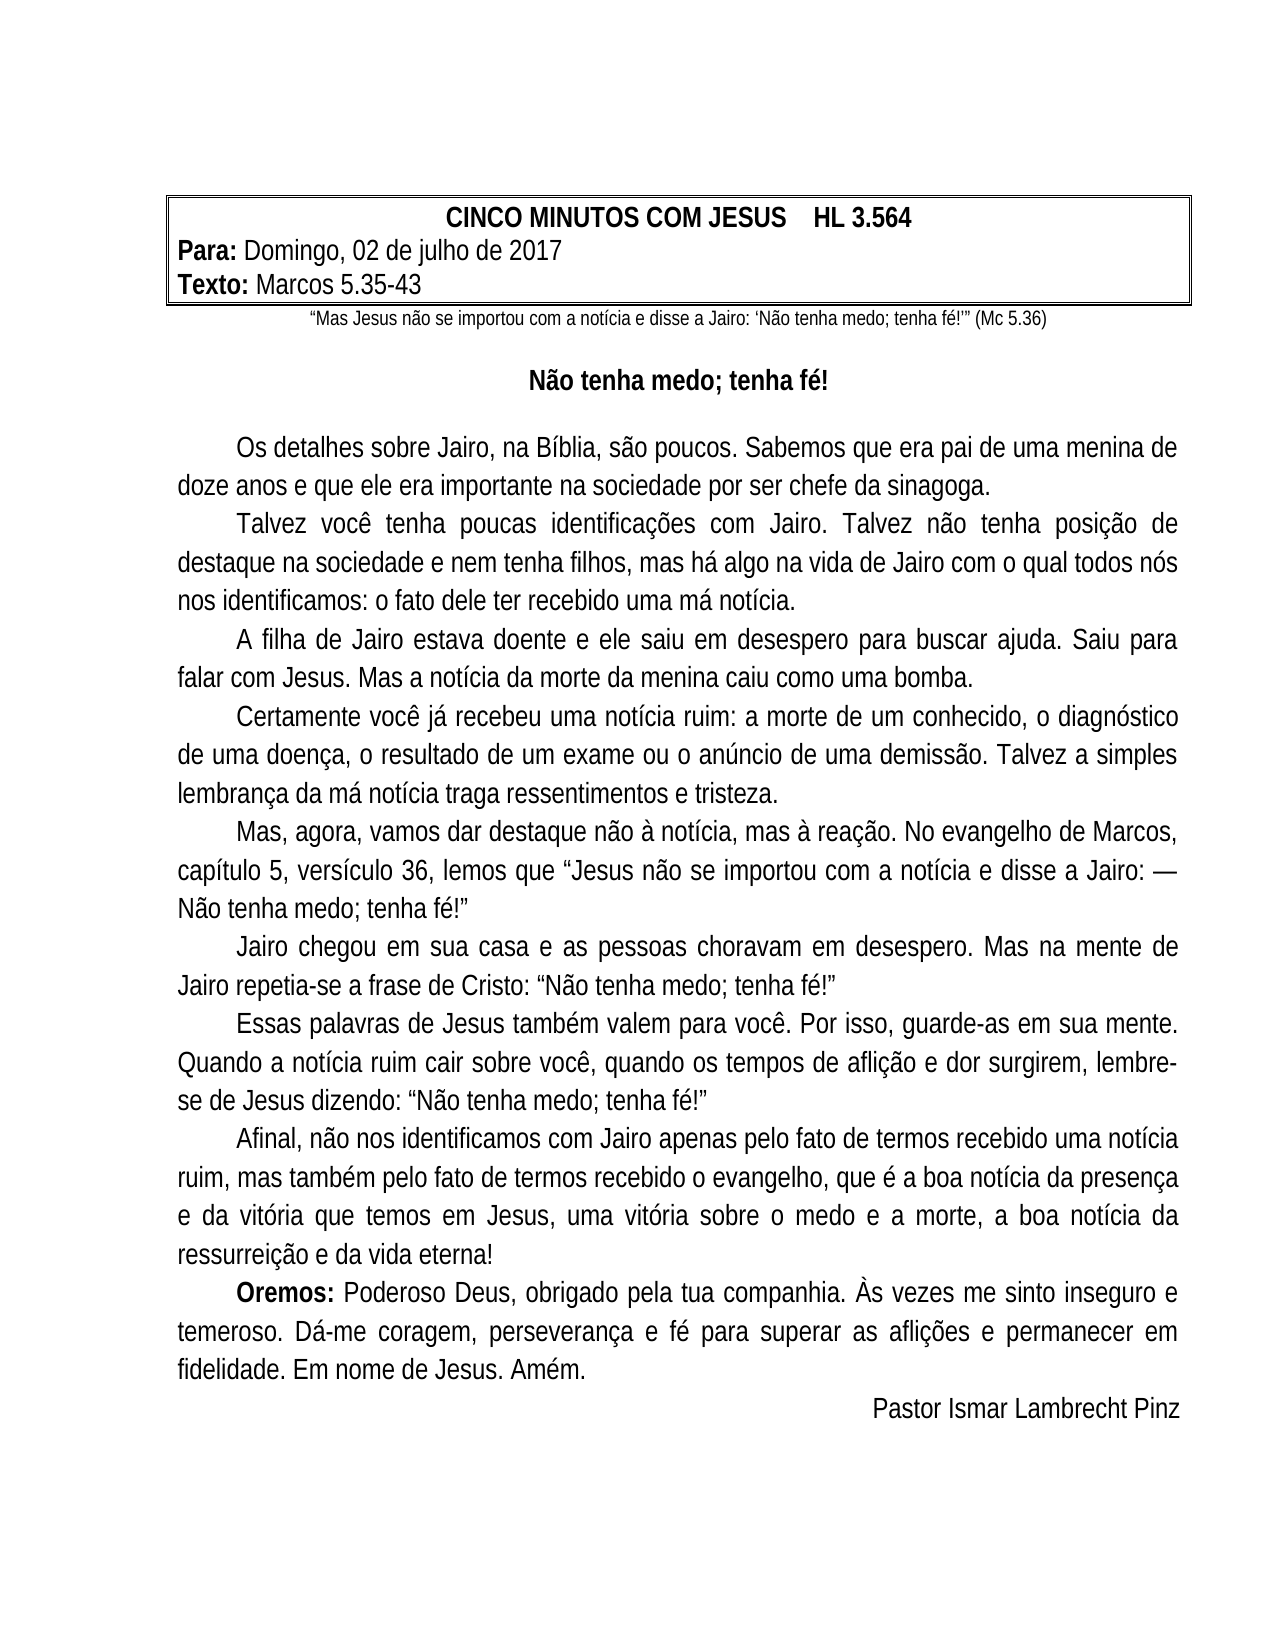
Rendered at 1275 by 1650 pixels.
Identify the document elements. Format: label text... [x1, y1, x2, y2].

text Essas palavras de Jesus também valem para você. Por isso, guarde-as em sua mente. Quando a notícia ruim cair sobre você, quando os tempos de aflição e dor surgirem, lembre-se de Jesus dizendo: “Não tenha medo; tenha fé!” [177, 1006, 1181, 1117]
text Para: Domingo, 02 de julho de 2017 [177, 233, 1181, 262]
text Pastor Ismar Lambrecht Pinz [177, 1391, 1181, 1424]
text Afinal, não nos identificamos com Jairo apenas pelo fato de termos recebido uma notícia ruim, mas também pelo fato de termos recebido o evangelho, que é a boa notícia da presença e da vitória que temos em Jesus, uma vitória sobre o medo e a morte, a boa notícia da ressurreição e da vida eterna! [177, 1122, 1181, 1270]
text Oremos: Poderoso Deus, obrigado pela tua companhia. Às vezes me sinto inseguro e temeroso. Dá-me coragem, perseverança e fé para superar as aflições e permanecer em fidelidade. Em nome de Jesus. Amém. [177, 1275, 1181, 1386]
text A filha de Jairo estava doente e ele saiu em desespero para buscar ajuda. Saiu para falar com Jesus. Mas a notícia da morte da menina caiu como uma bomba. [177, 622, 1181, 694]
text Os detalhes sobre Jairo, na Bíblia, são poucos. Sabemos que era pai de uma menina de doze anos e que ele era importante na sociedade por ser chefe da sinagoga. [177, 430, 1181, 502]
text Talvez você tenha poucas identificações com Jairo. Talvez não tenha posição de destaque na sociedade e nem tenha filhos, mas há algo na vida de Jairo com o qual todos nós nos identificamos: o fato dele ter recebido uma má notícia. [177, 507, 1181, 617]
text “Mas Jesus não se importou com a notícia e disse a Jairo: ‘Não tenha medo; tenha fé!’” (Mc 5.36) [177, 306, 1181, 329]
text Jairo chegou em sua casa e as pessoas choravam em desespero. Mas na mente de Jairo repetia-se a frase de Cristo: “Não tenha medo; tenha fé!” [177, 929, 1181, 1001]
text Mas, agora, vamos dar destaque não à notícia, mas à reação. No evangelho de Marcos, capítulo 5, versículo 36, lemos que “Jesus não se importou com a notícia e disse a Jairo: — Não tenha medo; tenha fé!” [177, 814, 1181, 924]
text Não tenha medo; tenha fé! [177, 363, 1181, 396]
text Texto: Marcos 5.35-43 [169, 262, 1189, 302]
text Certamente você já recebeu uma notícia ruim: a morte de um conhecido, o diagnóstico de uma doença, o resultado de um exame ou o anúncio de uma demissão. Talvez a simples lembrança da má notícia traga ressentimentos e tristeza. [177, 699, 1181, 809]
title CINCO MINUTOS COM JESUS HL 3.564 [169, 198, 1189, 233]
